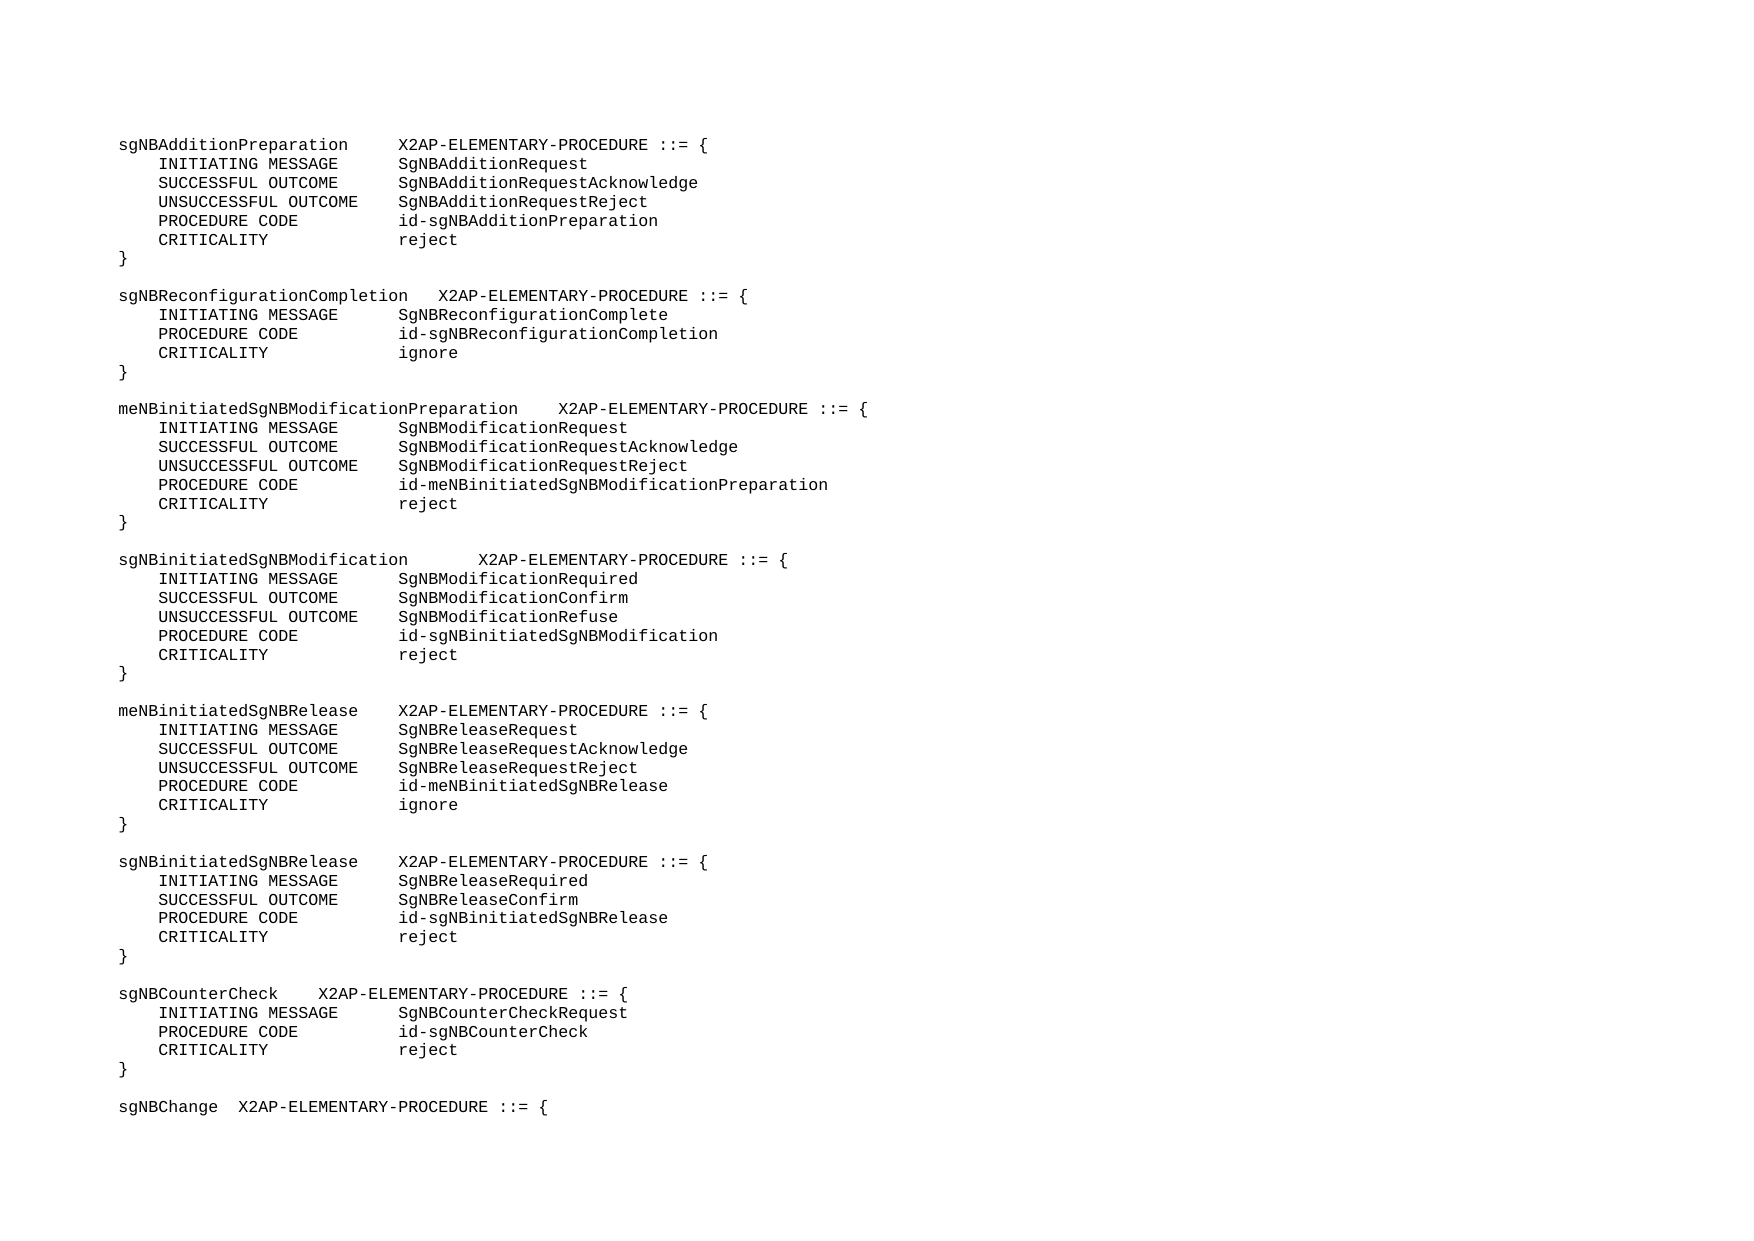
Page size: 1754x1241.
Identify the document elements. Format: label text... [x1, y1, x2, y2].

text PROCEDURE CODE id-sgNBReconfigurationCompletion [118, 326, 1606, 344]
text CRITICALITY reject [118, 929, 1606, 948]
text UNSUCCESSFUL OUTCOME SgNBAdditionRequestReject [118, 193, 1606, 212]
text PROCEDURE CODE id-sgNBinitiatedSgNBModification [118, 627, 1606, 646]
text UNSUCCESSFUL OUTCOME SgNBModificationRefuse [118, 608, 1606, 627]
text sgNBAdditionPreparation X2AP-ELEMENTARY-PROCEDURE ::= { [118, 137, 1606, 156]
text CRITICALITY reject [118, 495, 1606, 514]
text sgNBCounterCheck X2AP-ELEMENTARY-PROCEDURE ::= { [118, 985, 1606, 1004]
text SUCCESSFUL OUTCOME SgNBAdditionRequestAcknowledge [118, 175, 1606, 193]
text INITIATING MESSAGE SgNBCounterCheckRequest [118, 1004, 1606, 1023]
text sgNBReconfigurationCompletion X2AP-ELEMENTARY-PROCEDURE ::= { [118, 288, 1606, 307]
text INITIATING MESSAGE SgNBModificationRequired [118, 571, 1606, 589]
text CRITICALITY ignore [118, 797, 1606, 816]
text SUCCESSFUL OUTCOME SgNBModificationConfirm [118, 589, 1606, 608]
text CRITICALITY reject [118, 1042, 1606, 1061]
text INITIATING MESSAGE SgNBReleaseRequired [118, 872, 1606, 891]
text INITIATING MESSAGE SgNBAdditionRequest [118, 156, 1606, 175]
text PROCEDURE CODE id-meNBinitiatedSgNBModificationPreparation [118, 476, 1606, 495]
text PROCEDURE CODE id-sgNBAdditionPreparation [118, 212, 1606, 231]
text INITIATING MESSAGE SgNBModificationRequest [118, 420, 1606, 439]
text } [118, 816, 1606, 834]
text meNBinitiatedSgNBModificationPreparation X2AP-ELEMENTARY-PROCEDURE ::= { [118, 401, 1606, 420]
text PROCEDURE CODE id-meNBinitiatedSgNBRelease [118, 778, 1606, 797]
text } [118, 250, 1606, 269]
text SUCCESSFUL OUTCOME SgNBReleaseConfirm [118, 891, 1606, 910]
text CRITICALITY ignore [118, 344, 1606, 363]
text sgNBChange X2AP-ELEMENTARY-PROCEDURE ::= { [118, 1098, 1606, 1117]
text sgNBinitiatedSgNBModification X2AP-ELEMENTARY-PROCEDURE ::= { [118, 552, 1606, 571]
text INITIATING MESSAGE SgNBReconfigurationComplete [118, 307, 1606, 326]
text } [118, 363, 1606, 382]
text SUCCESSFUL OUTCOME SgNBReleaseRequestAcknowledge [118, 740, 1606, 759]
text meNBinitiatedSgNBRelease X2AP-ELEMENTARY-PROCEDURE ::= { [118, 703, 1606, 721]
text CRITICALITY reject [118, 231, 1606, 250]
text } [118, 1061, 1606, 1080]
text PROCEDURE CODE id-sgNBCounterCheck [118, 1023, 1606, 1042]
text SUCCESSFUL OUTCOME SgNBModificationRequestAcknowledge [118, 439, 1606, 457]
text UNSUCCESSFUL OUTCOME SgNBReleaseRequestReject [118, 759, 1606, 778]
text PROCEDURE CODE id-sgNBinitiatedSgNBRelease [118, 910, 1606, 929]
text } [118, 514, 1606, 533]
text } [118, 665, 1606, 684]
text sgNBinitiatedSgNBRelease X2AP-ELEMENTARY-PROCEDURE ::= { [118, 853, 1606, 872]
text UNSUCCESSFUL OUTCOME SgNBModificationRequestReject [118, 457, 1606, 476]
text INITIATING MESSAGE SgNBReleaseRequest [118, 721, 1606, 740]
text } [118, 948, 1606, 967]
text CRITICALITY reject [118, 646, 1606, 665]
